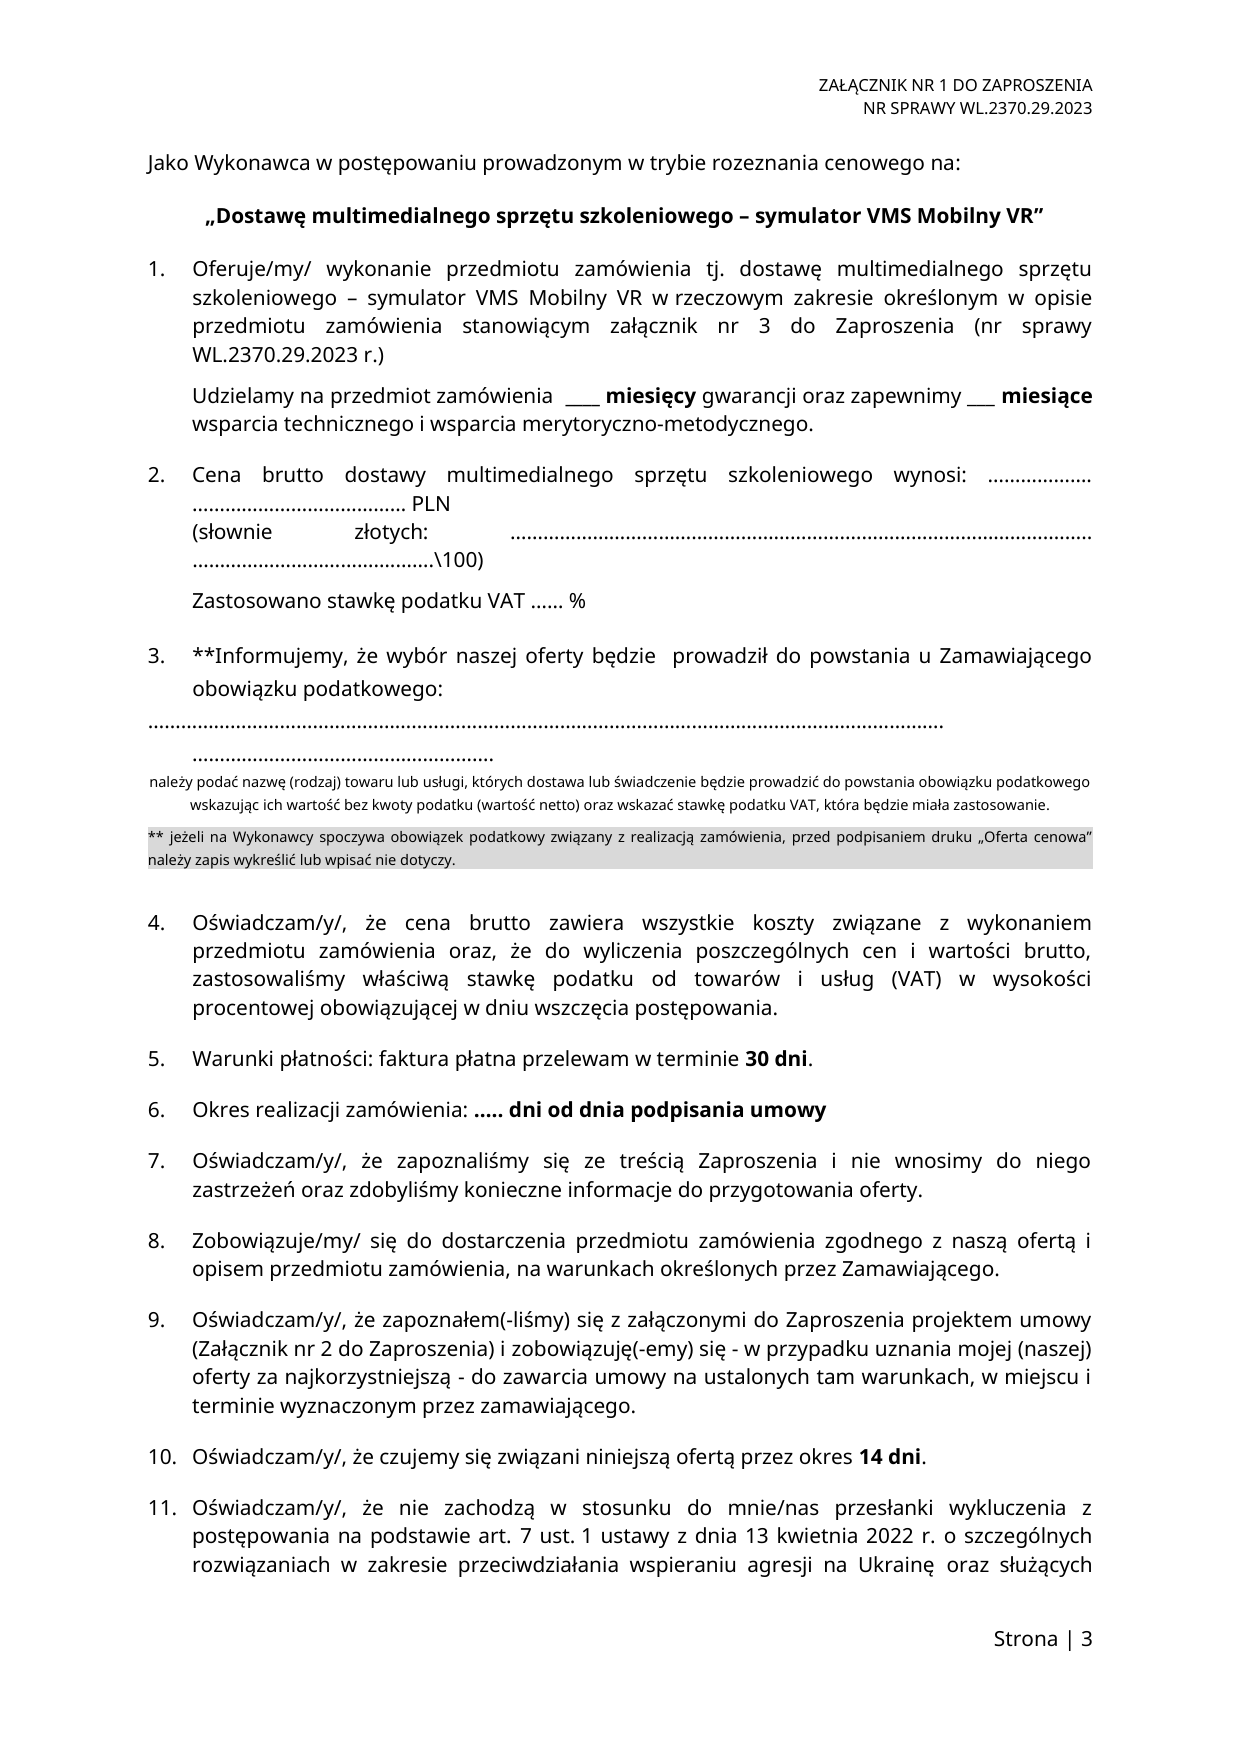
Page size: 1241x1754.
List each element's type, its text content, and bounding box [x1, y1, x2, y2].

text 8. Zobowiązuje/my/ się do dostarczenia przedmiotu zamówienia zgodnego z naszą ofertą i opisem przedmiotu zamówienia, na warunkach określonych przez Zamawiającego. [148, 1226, 1093, 1283]
text Jako Wykonawca w postępowaniu prowadzonym w trybie rozeznania cenowego na: [148, 148, 1093, 176]
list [148, 1493, 1093, 1578]
text 7. Oświadczam/y/, że zapoznaliśmy się ze treścią Zaproszenia i nie wnosimy do niego zastrzeżeń oraz zdobyliśmy konieczne informacje do przygotowania oferty. [148, 1146, 1093, 1203]
text 9. Oświadczam/y/, że zapoznałem(-liśmy) się z załączonymi do Zaproszenia projektem umowy (Załącznik nr 2 do Zaproszenia) i zobowiązuję(-emy) się - w przypadku uznania mojej (naszej) oferty za najkorzystniejszą - do zawarcia umowy na ustalonych tam warunkach, w miejscu i terminie wyznaczonym przez zamawiającego. [148, 1306, 1093, 1419]
list Udzielamy na przedmiot zamówienia ____ miesięcy gwarancji oraz zapewnimy ___ miesiące wsparcia technicznego i wsparcia merytoryczno-metodycznego. [192, 381, 1093, 438]
text ** jeżeli na Wykonawcy spoczywa obowiązek podatkowy związany z realizacją zamówienia, przed podpisaniem druku „Oferta cenowa” należy zapis wykreślić lub wpisać nie dotyczy. [148, 827, 1093, 869]
text 5. Warunki płatności: faktura płatna przelewam w terminie 30 dni. [148, 1044, 1093, 1073]
list (słownie złotych: …………………………………………………….……………………………….……..……………………………….…….\100) [148, 517, 1093, 574]
text 3. **Informujemy, że wybór naszej oferty będzie prowadził do powstania u Zamawiającego obowiązku podatkowego: [148, 641, 1093, 702]
list 1. Oferuje/my/ wykonanie przedmiotu zamówienia tj. dostawę multimedialnego sprzętu szkoleniowego – symulator VMS Mobilny VR w rzeczowym zakresie określonym w opisie przedmiotu zamówienia stanowiącym załącznik nr 3 do Zaproszenia (nr sprawy WL.2370.29.2023 r.) [148, 254, 1093, 368]
text 4. Oświadczam/y/, że cena brutto zawiera wszystkie koszty związane z wykonaniem przedmiotu zamówienia oraz, że do wyliczenia poszczególnych cen i wartości brutto, zastosowaliśmy właściwą stawkę podatku od towarów i usług (VAT) w wysokości procentowej obowiązującej w dniu wszczęcia postępowania. [148, 908, 1093, 1021]
list Zastosowano stawkę podatku VAT …… % [148, 587, 1093, 615]
text ……………………………………………………………………………………………………………………………….………………………………………………. [148, 706, 1093, 767]
list 2. Cena brutto dostawy multimedialnego sprzętu szkoleniowego wynosi: ……………….………………………………… PLN [148, 460, 1093, 517]
text 6. Okres realizacji zamówienia: ….. dni od dnia podpisania umowy [148, 1095, 1093, 1124]
text „Dostawę multimedialnego sprzętu szkoleniowego – symulator VMS Mobilny VR” [177, 201, 1071, 229]
text należy podać nazwę (rodzaj) towaru lub usługi, których dostawa lub świadczenie będzie prowadzić do powstania obowiązku podatkowego wskazując ich wartość bez kwoty podatku (wartość netto) oraz wskazać stawkę podatku VAT, która będzie miała zastosowanie. [148, 771, 1093, 814]
list 10. Oświadczam/y/, że czujemy się związani niniejszą ofertą przez okres 14 dni. [148, 1442, 1093, 1471]
